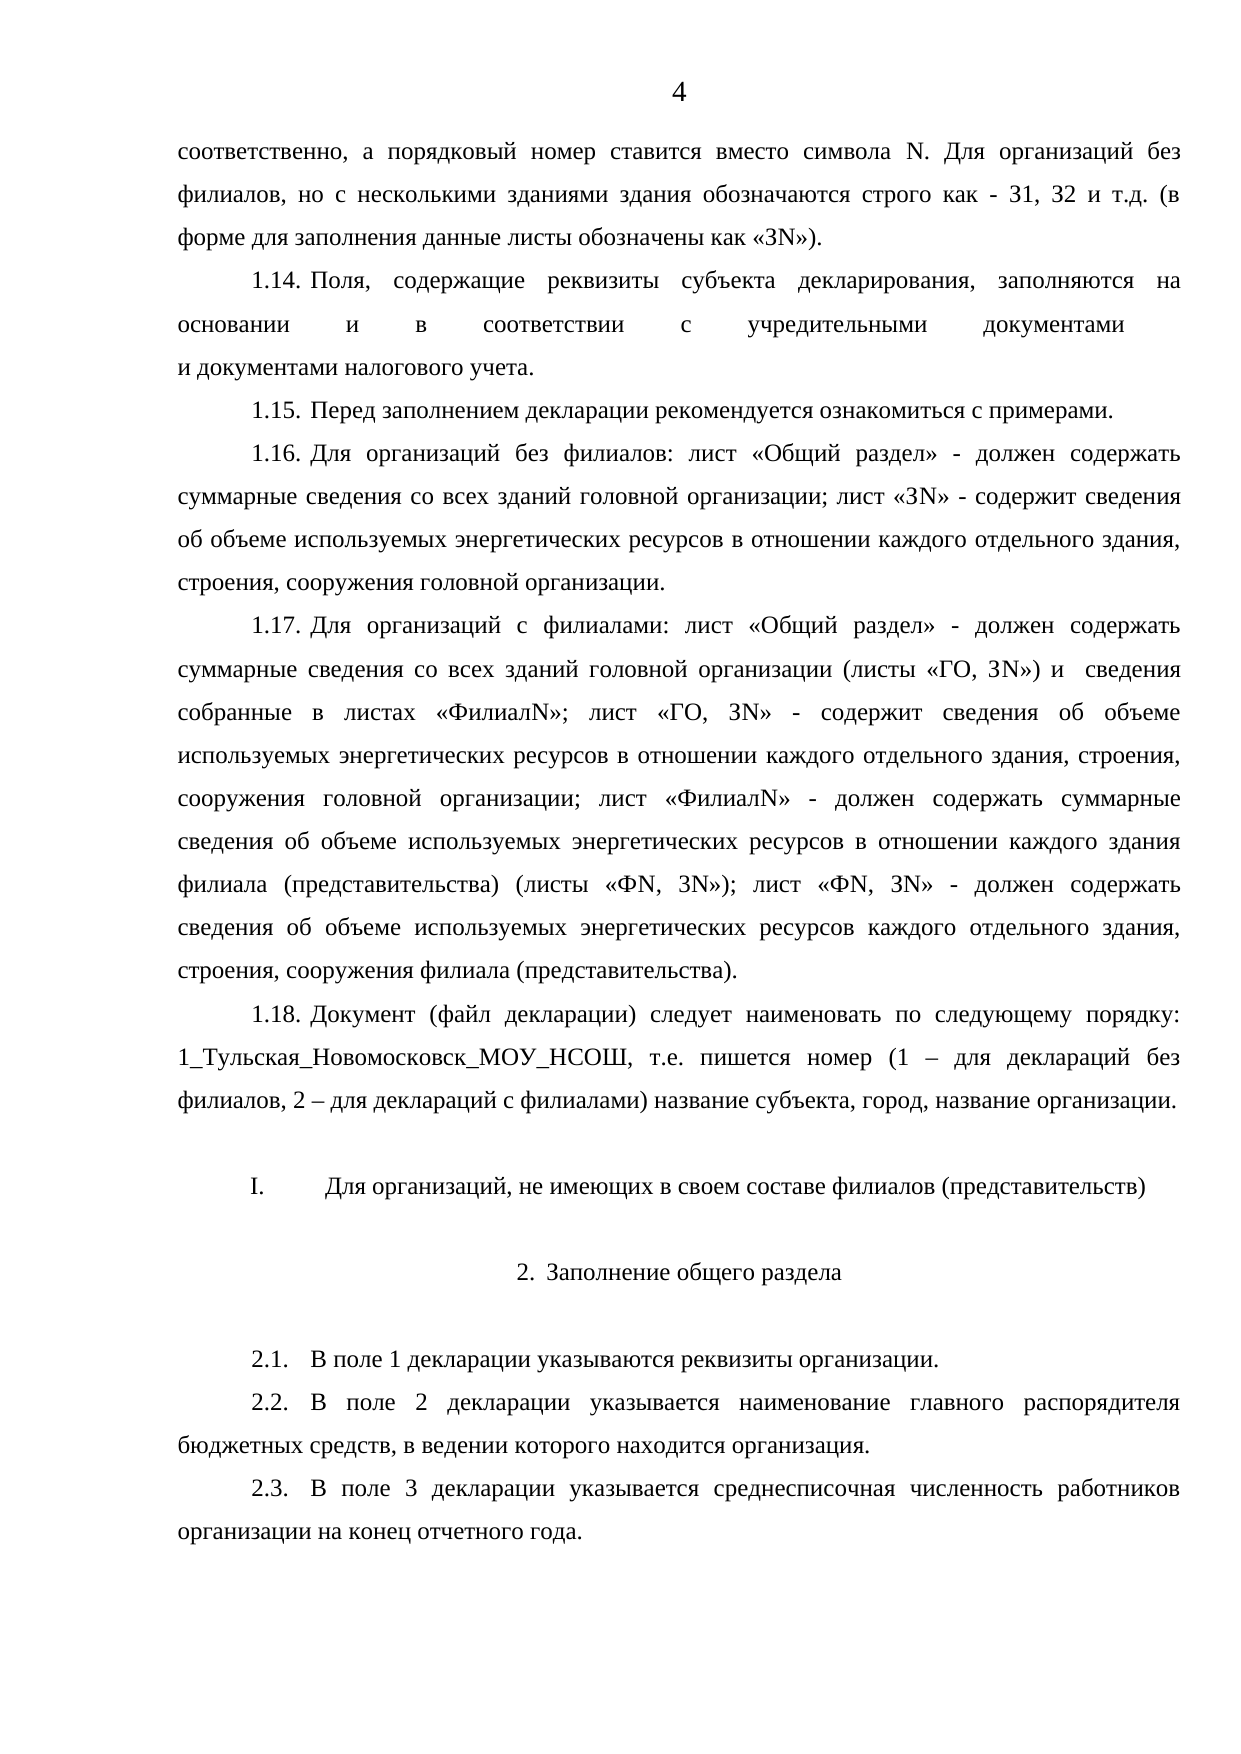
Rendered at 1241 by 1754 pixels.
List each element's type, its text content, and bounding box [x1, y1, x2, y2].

list Для организаций, не имеющих в своем составе филиалов (представительств) [215, 1171, 1181, 1200]
list В поле 3 декларации указывается среднесписочная численность работников организации на конец отчетного года. [177, 1473, 1181, 1545]
list Заполнение общего раздела [177, 1257, 1181, 1286]
list В поле 2 декларации указывается наименование главного распорядителя бюджетных средств, в ведении которого находится организация. [177, 1387, 1181, 1459]
list Перед заполнением декларации рекомендуется ознакомиться с примерами. [177, 395, 1181, 424]
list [177, 136, 1181, 251]
list В поле 1 декларации указываются реквизиты организации. [177, 1344, 1181, 1372]
list Для организаций без филиалов: лист «Общий раздел» - должен содержать суммарные сведения со всех зданий головной организации; лист «ЗN» - содержит сведения об объеме используемых энергетических ресурсов в отношении каждого отдельного здания, строения, сооружения головной организации. [177, 438, 1181, 596]
list Для организаций с филиалами: лист «Общий раздел» - должен содержать суммарные сведения со всех зданий головной организации (листы «ГО, ЗN») и сведения собранные в листах «ФилиалN»; лист «ГО, ЗN» - содержит сведения об объеме используемых энергетических ресурсов в отношении каждого отдельного здания, строения, сооружения головной организации; лист «ФилиалN» - должен содержать суммарные сведения об объеме используемых энергетических ресурсов в отношении каждого здания филиала (представительства) (листы «ФN, 3N»); лист «ФN, ЗN» - должен содержать сведения об объеме используемых энергетических ресурсов каждого отдельного здания, строения, сооружения филиала (представительства). [177, 611, 1181, 984]
list Документ (файл декларации) следует наименовать по следующему порядку: 1_Тульская_Новомосковск_МОУ_НСОШ, т.е. пишется номер (1 – для деклараций без филиалов, 2 – для деклараций с филиалами) название субъекта, город, название организации. [177, 999, 1181, 1114]
list Поля, содержащие реквизиты субъекта декларирования, заполняются на основании и в соответствии с учредительными документами и документами налогового учета. [177, 266, 1181, 381]
